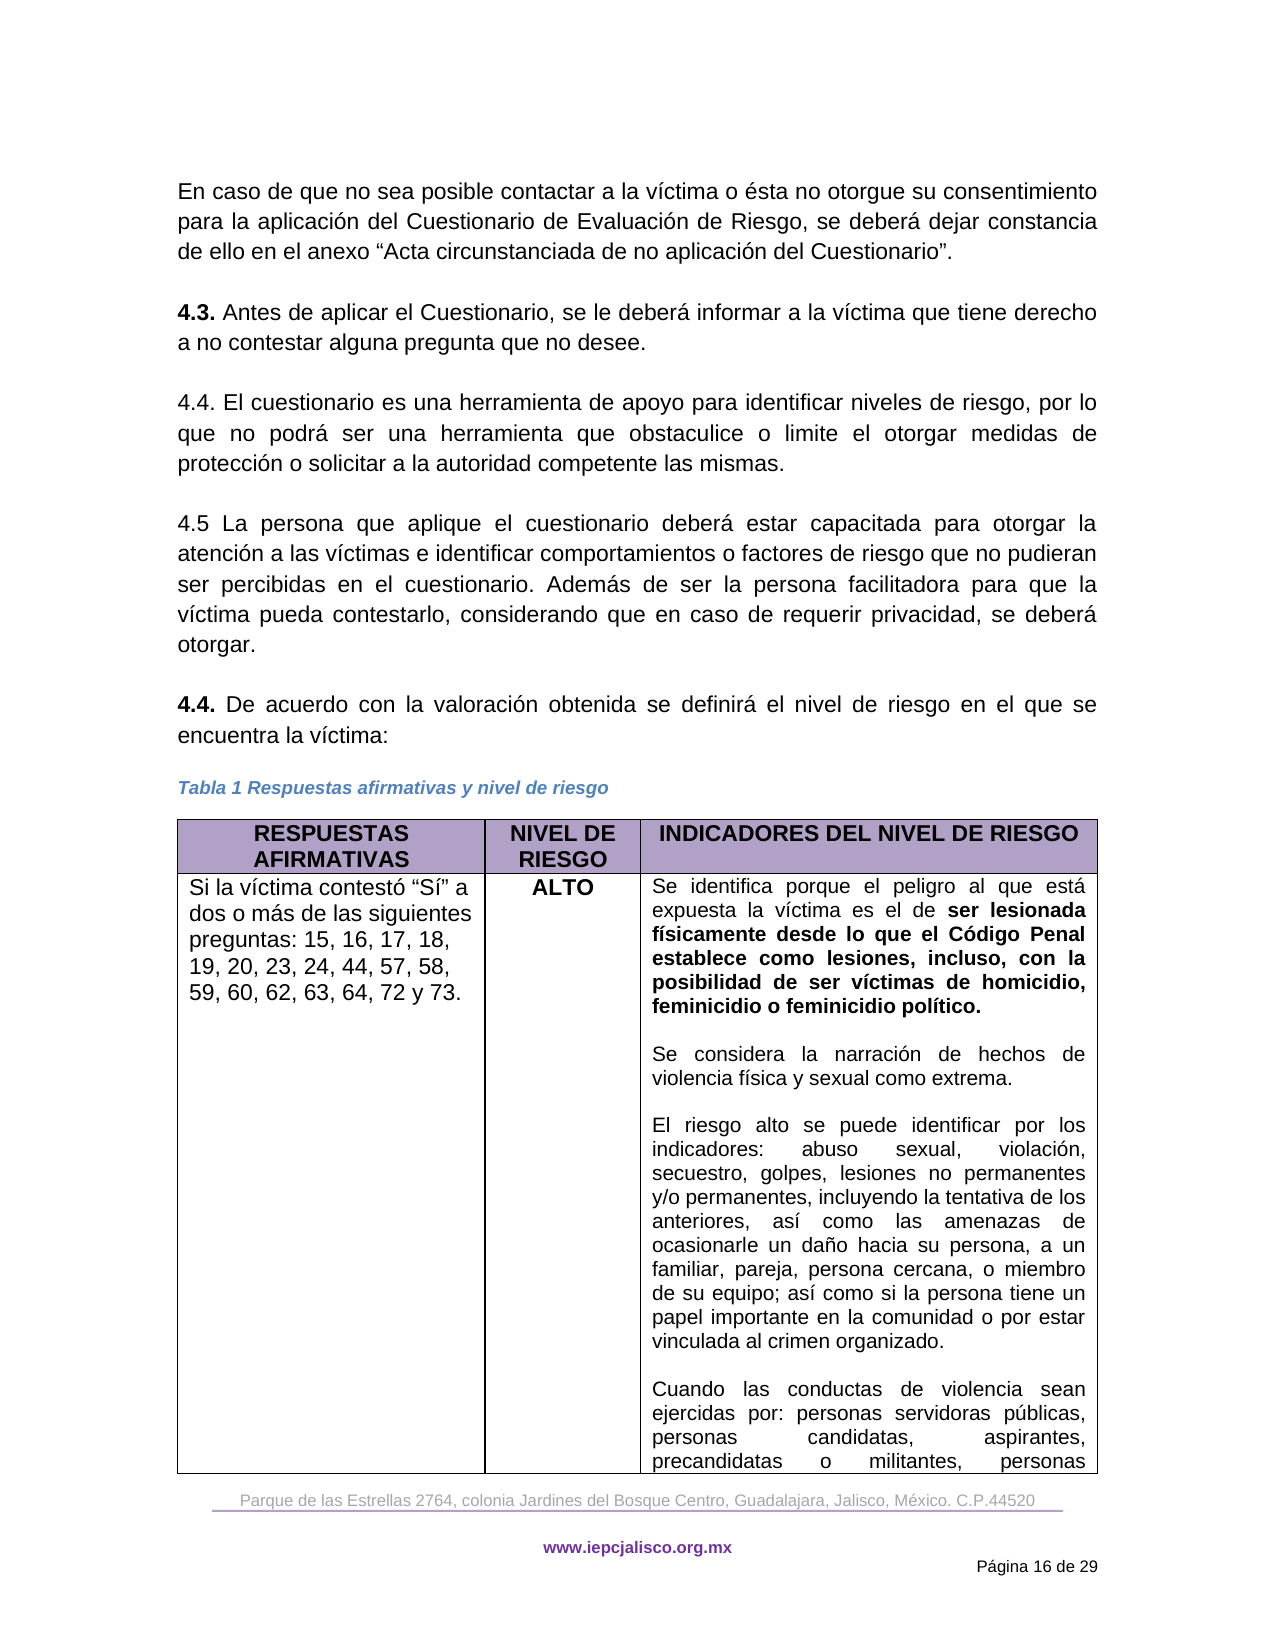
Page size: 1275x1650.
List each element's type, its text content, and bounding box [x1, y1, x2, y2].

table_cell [641, 874, 1097, 1473]
table_header RESPUESTAS AFIRMATIVAS [178, 820, 484, 873]
text En caso de que no sea posible contactar a la víctima o ésta no otorgue su consentimiento para la aplicación del Cuestionario de Evaluación de Riesgo, se deberá dejar constancia de ello en el anexo “Acta circunstanciada de no aplicación del Cuestionario”. [177, 178, 1098, 264]
text 4.4. El cuestionario es una herramienta de apoyo para identificar niveles de riesgo, por lo que no podrá ser una herramienta que obstaculice o limite el otorgar medidas de protección o solicitar a la autoridad competente las mismas. [177, 389, 1098, 476]
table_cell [178, 874, 484, 1473]
text Tabla 1 Respuestas afirmativas y nivel de riesgo [177, 777, 1098, 798]
text 4.4. De acuerdo con la valoración obtenida se definirá el nivel de riesgo en el que se encuentra la víctima: [177, 691, 1098, 748]
table_header INDICADORES DEL NIVEL DE RIESGO [641, 820, 1097, 873]
table_header NIVEL DE RIESGO [486, 820, 640, 873]
table_cell ALTO [486, 874, 640, 1473]
text 4.5 La persona que aplique el cuestionario deberá estar capacitada para otorgar la atención a las víctimas e identificar comportamientos o factores de riesgo que no pudieran ser percibidas en el cuestionario. Además de ser la persona facilitadora para que la víctima pueda contestarlo, considerando que en caso de requerir privacidad, se deberá otorgar. [177, 510, 1098, 657]
text 4.3. Antes de aplicar el Cuestionario, se le deberá informar a la víctima que tiene derecho a no contestar alguna pregunta que no desee. [177, 299, 1098, 355]
